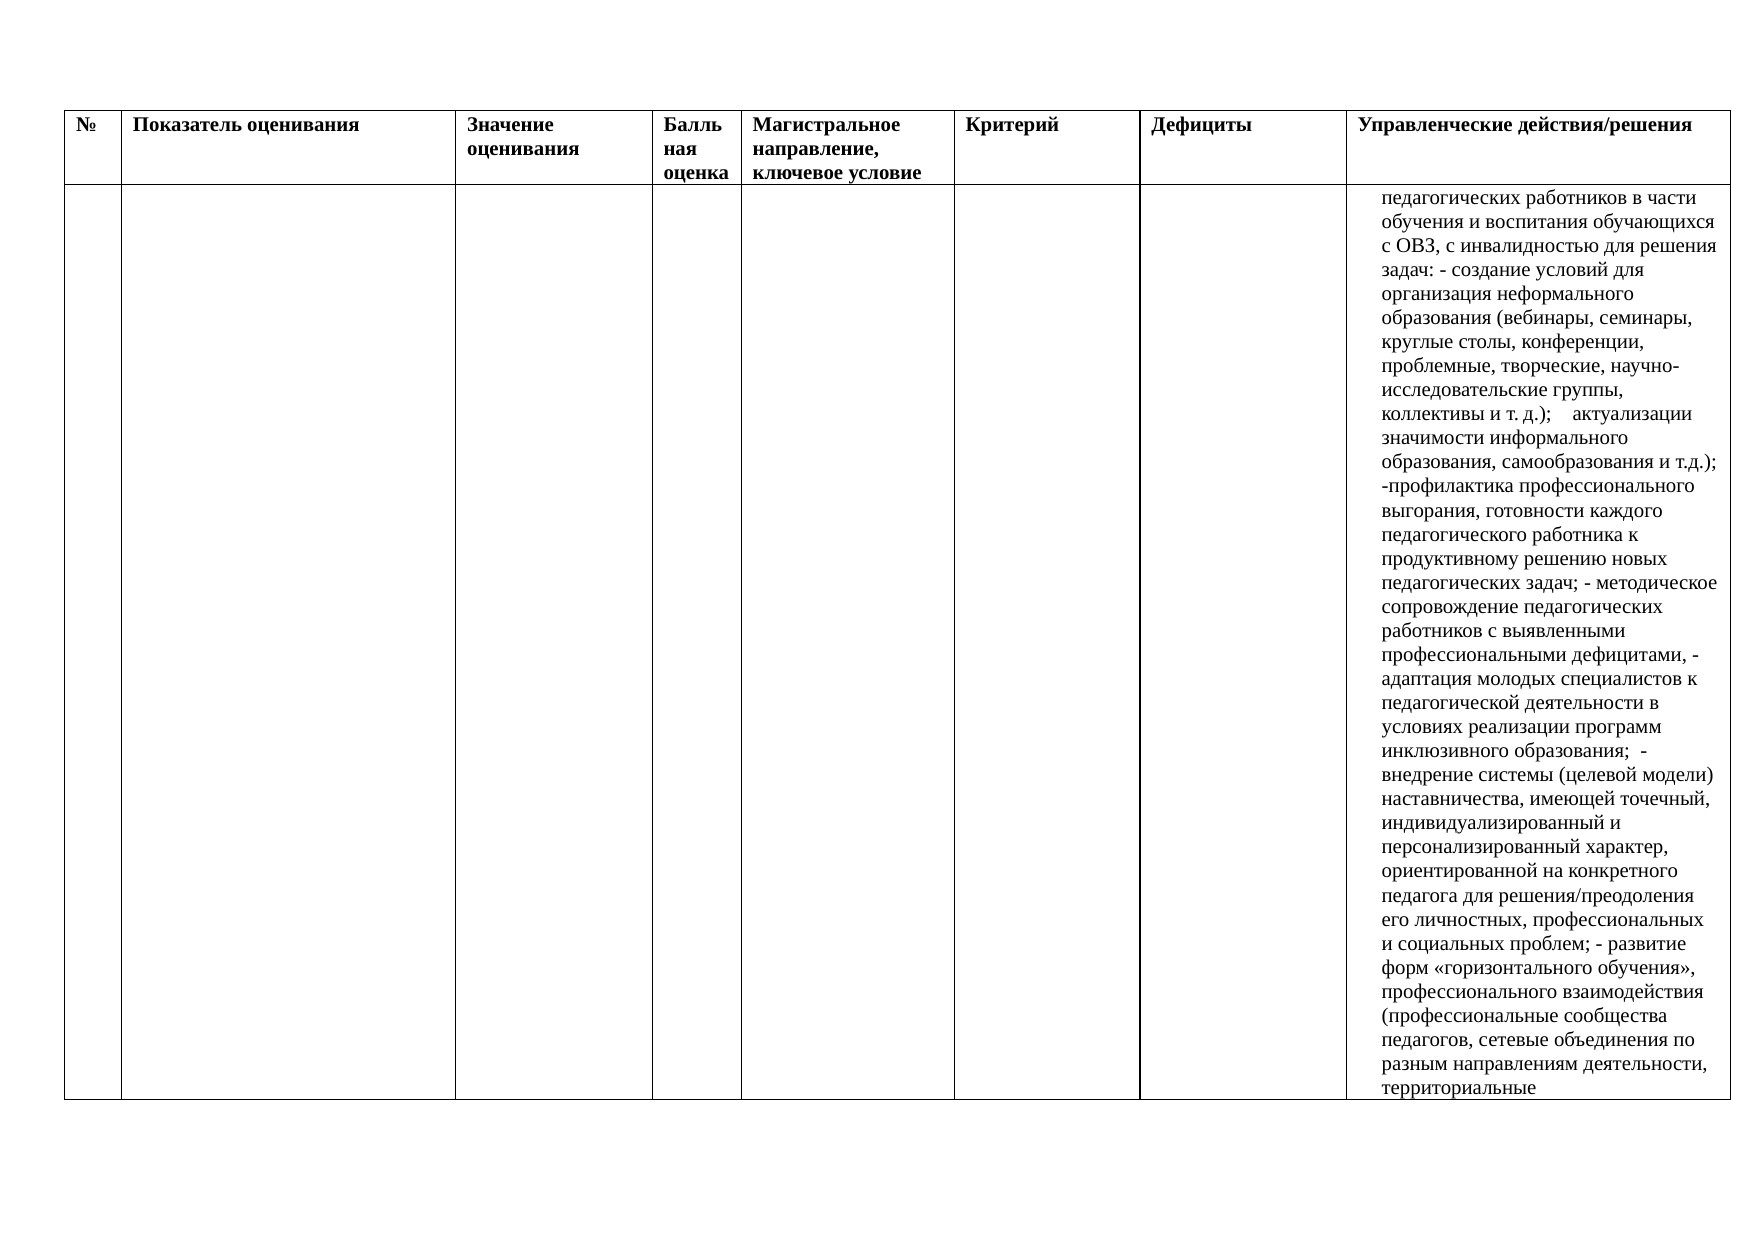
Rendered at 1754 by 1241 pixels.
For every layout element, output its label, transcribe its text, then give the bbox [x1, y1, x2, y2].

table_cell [1347, 185, 1730, 1099]
table_header Управленческие действия/решения [1347, 111, 1730, 184]
table_header Дефициты [1141, 111, 1346, 184]
table_header Показатель оценивания [122, 111, 455, 184]
table_header Значение оценивания [456, 111, 652, 184]
table_header Критерий [955, 111, 1139, 184]
table_header Магистральное направление, ключевое условие [742, 111, 954, 184]
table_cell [1141, 185, 1346, 1099]
table_header Балльная оценка [653, 111, 741, 184]
table_header № [65, 111, 121, 184]
